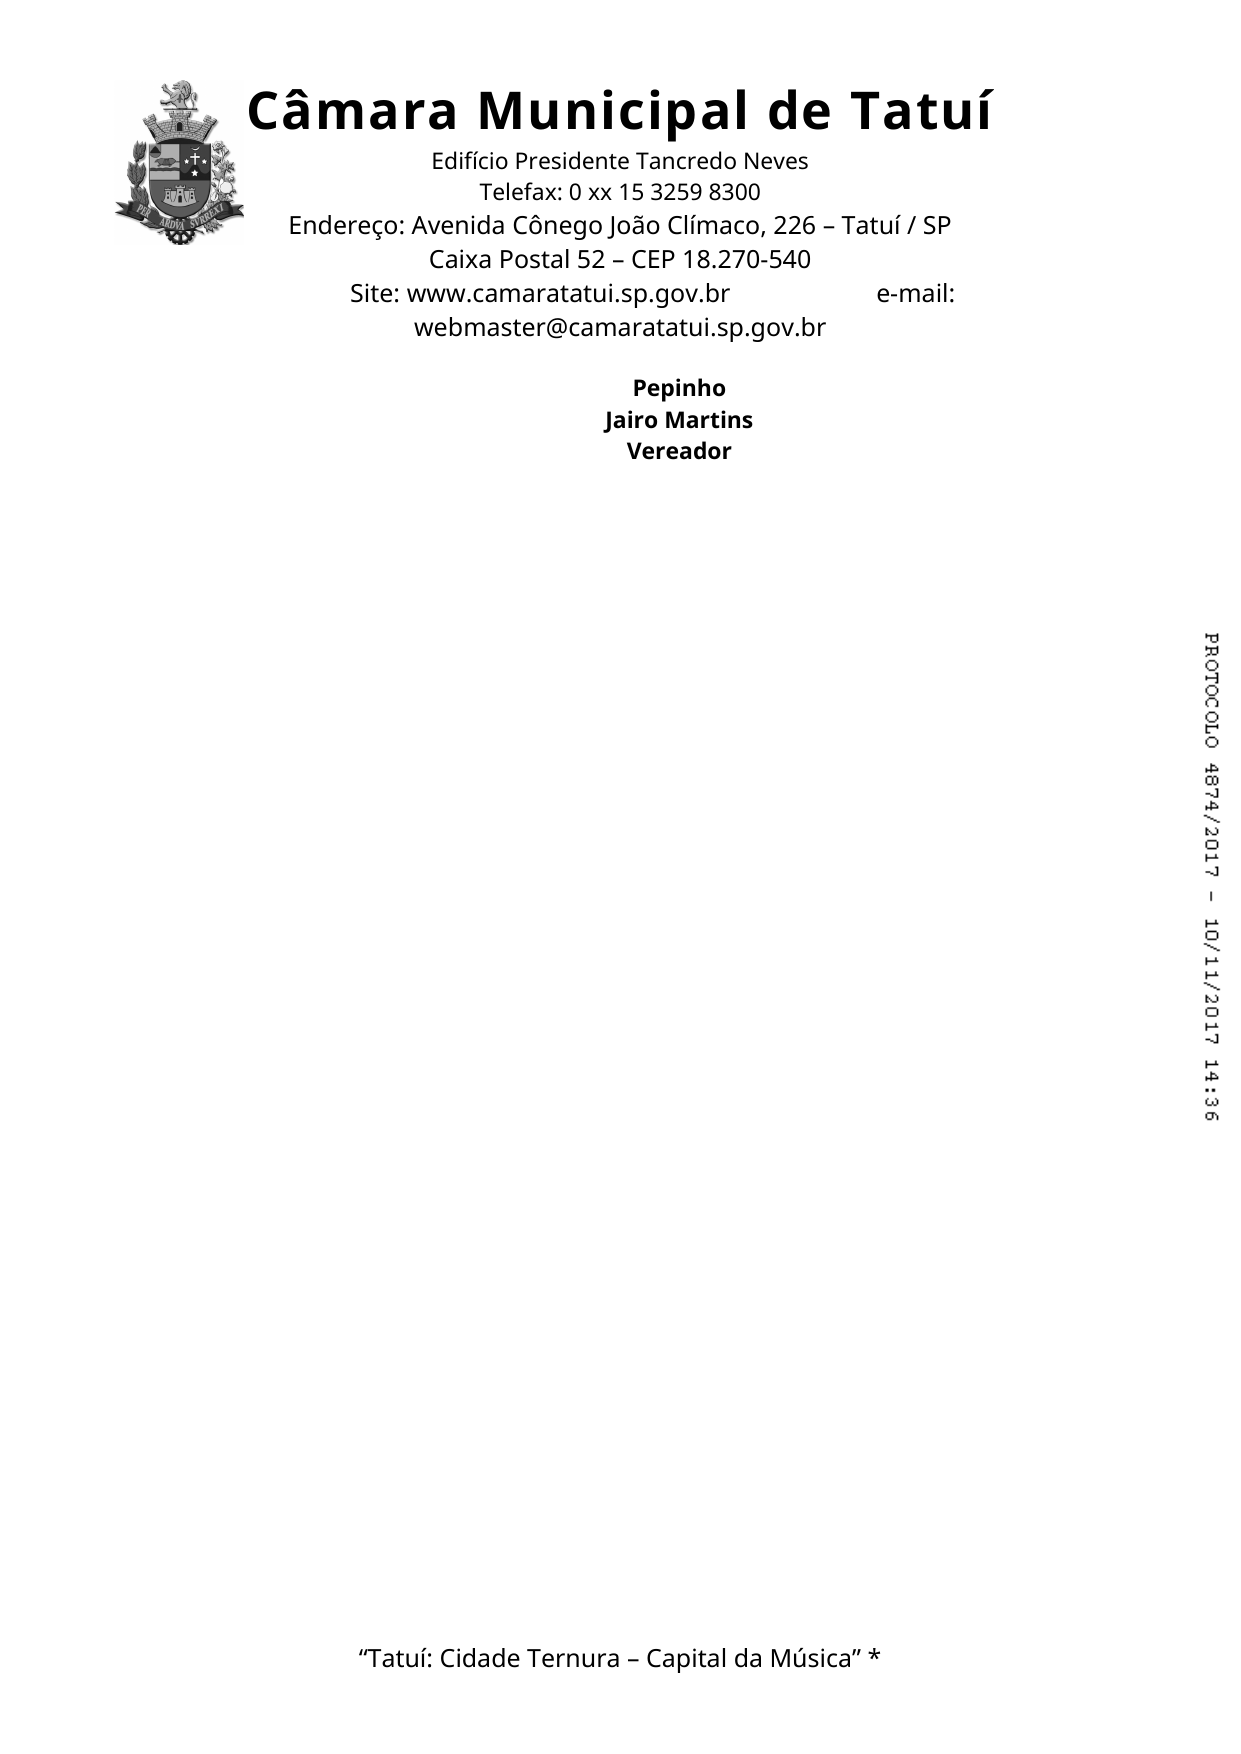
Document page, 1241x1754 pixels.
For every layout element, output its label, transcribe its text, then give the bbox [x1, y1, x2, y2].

picture [1177, 629, 1241, 1125]
text Vereador [236, 435, 1122, 466]
text Pepinho [236, 372, 1122, 403]
text Jairo Martins [236, 403, 1122, 435]
